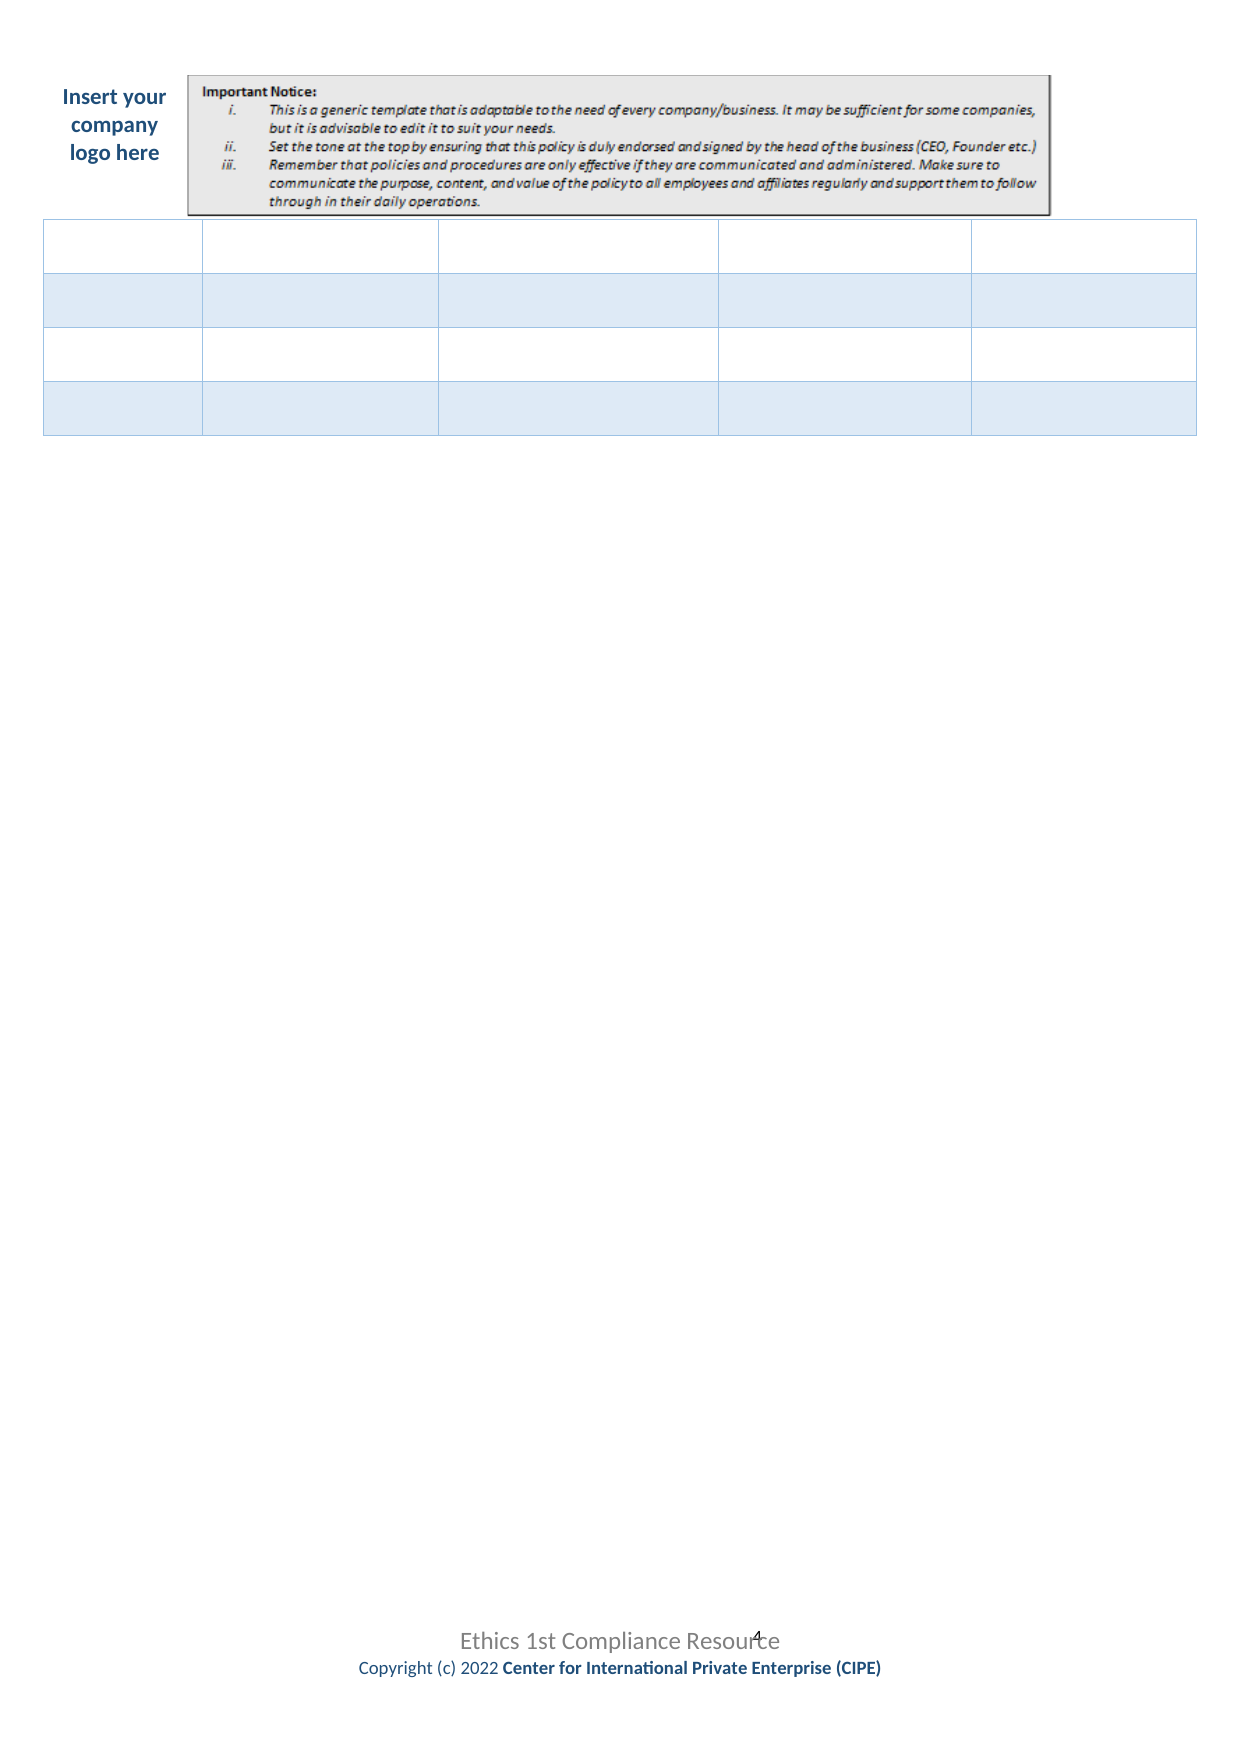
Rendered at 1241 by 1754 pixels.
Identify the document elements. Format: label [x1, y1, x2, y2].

table_cell [972, 382, 1196, 435]
table_cell [439, 382, 718, 435]
table_cell [719, 220, 971, 273]
table_cell [972, 328, 1196, 381]
table_cell [439, 274, 718, 327]
table_cell [719, 274, 971, 327]
table_cell [203, 328, 438, 381]
table_cell [44, 274, 202, 327]
table_cell [203, 274, 438, 327]
table_cell [203, 220, 438, 273]
picture [187, 75, 1053, 219]
table_cell [972, 274, 1196, 327]
table_cell [719, 382, 971, 435]
table_cell [44, 220, 202, 273]
table_cell [439, 328, 718, 381]
table_cell [719, 328, 971, 381]
table_cell [203, 382, 438, 435]
table_cell [972, 220, 1196, 273]
table_cell [44, 382, 202, 435]
table_cell [439, 220, 718, 273]
table_cell [44, 328, 202, 381]
